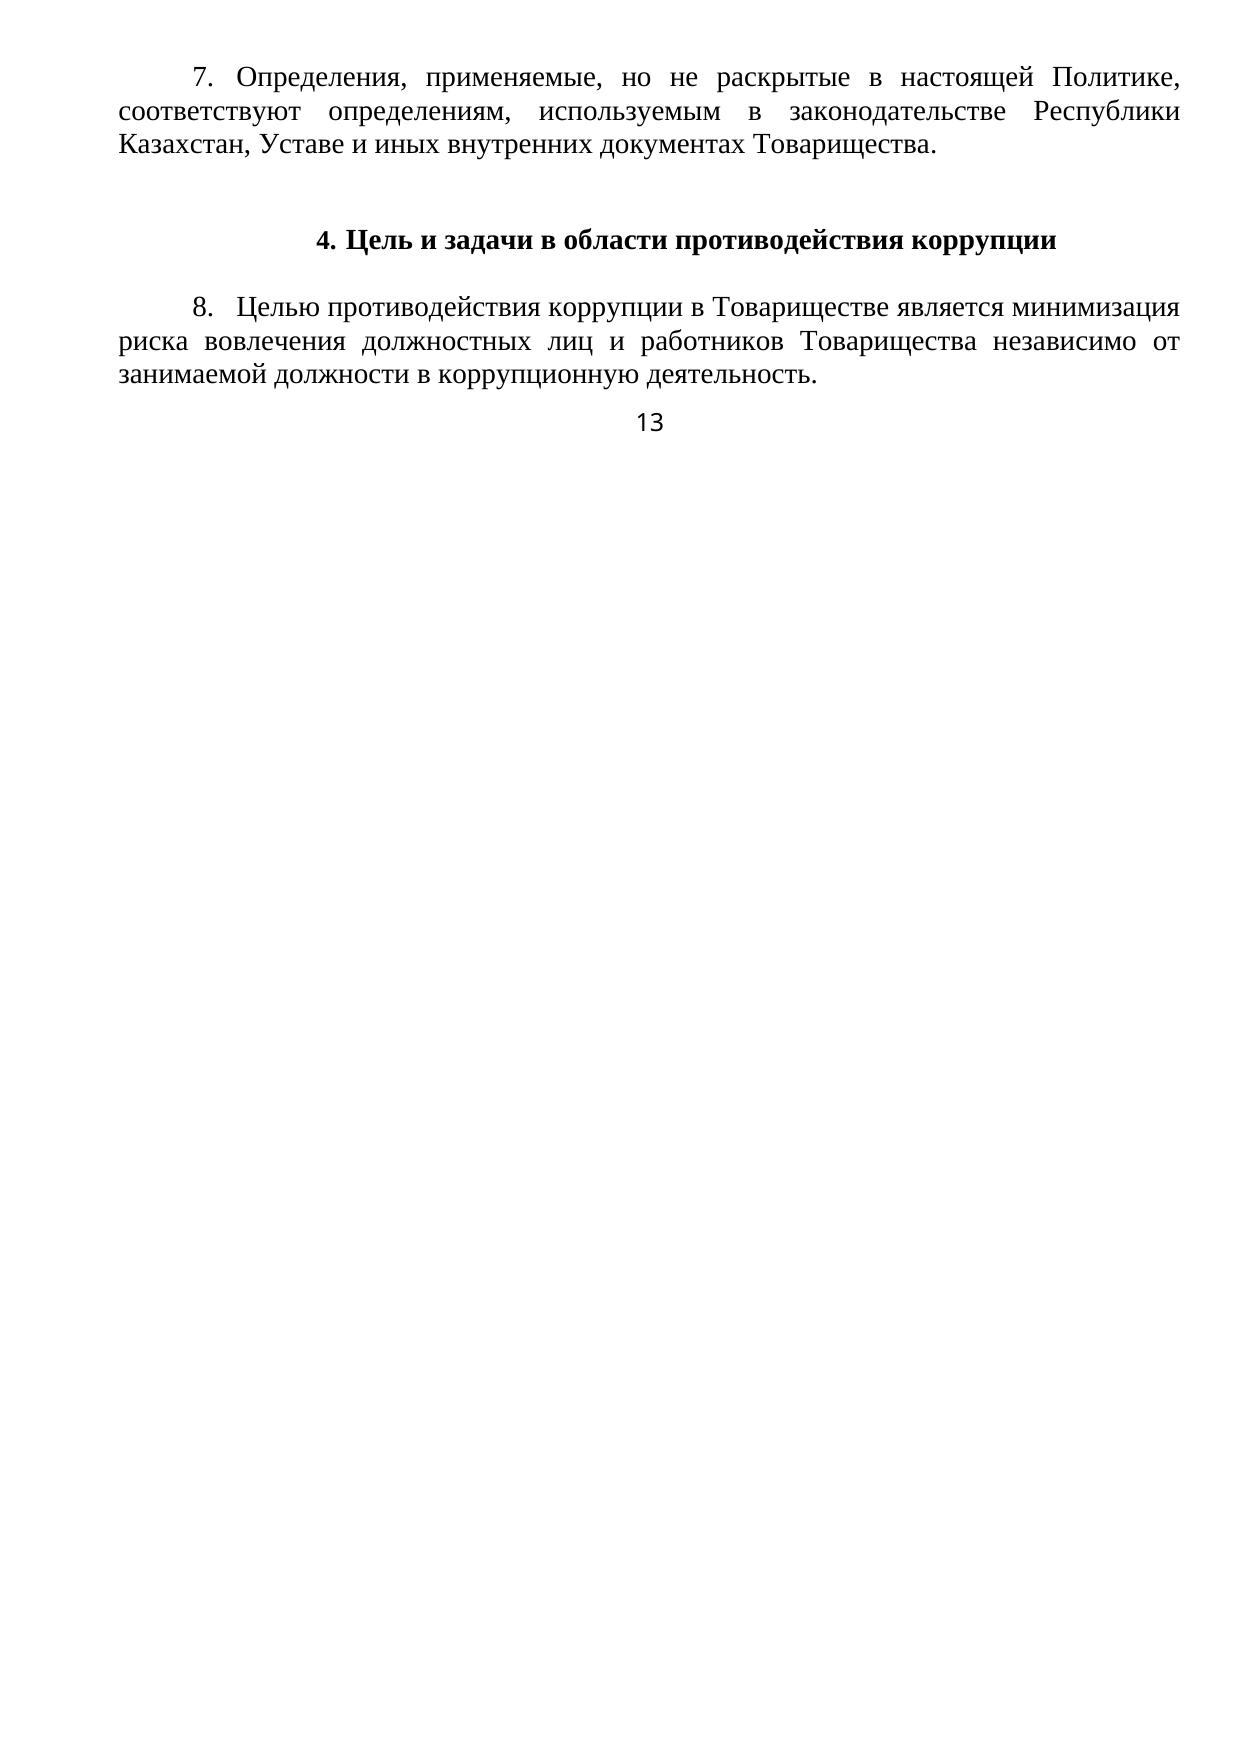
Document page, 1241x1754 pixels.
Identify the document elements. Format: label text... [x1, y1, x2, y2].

list Определения, применяемые, но не раскрытые в настоящей Политике, соответствуют определениям, используемым в законодательстве Республики Казахстан, Уставе и иных внутренних документах Товарищества. [118, 59, 1181, 160]
list Цель и задачи в области противодействия коррупции [118, 222, 1181, 256]
list Целью противодействия коррупции в Товариществе является минимизация риска вовлечения должностных лиц и работников Товарищества независимо от занимаемой должности в коррупционную деятельность. [118, 289, 1181, 390]
